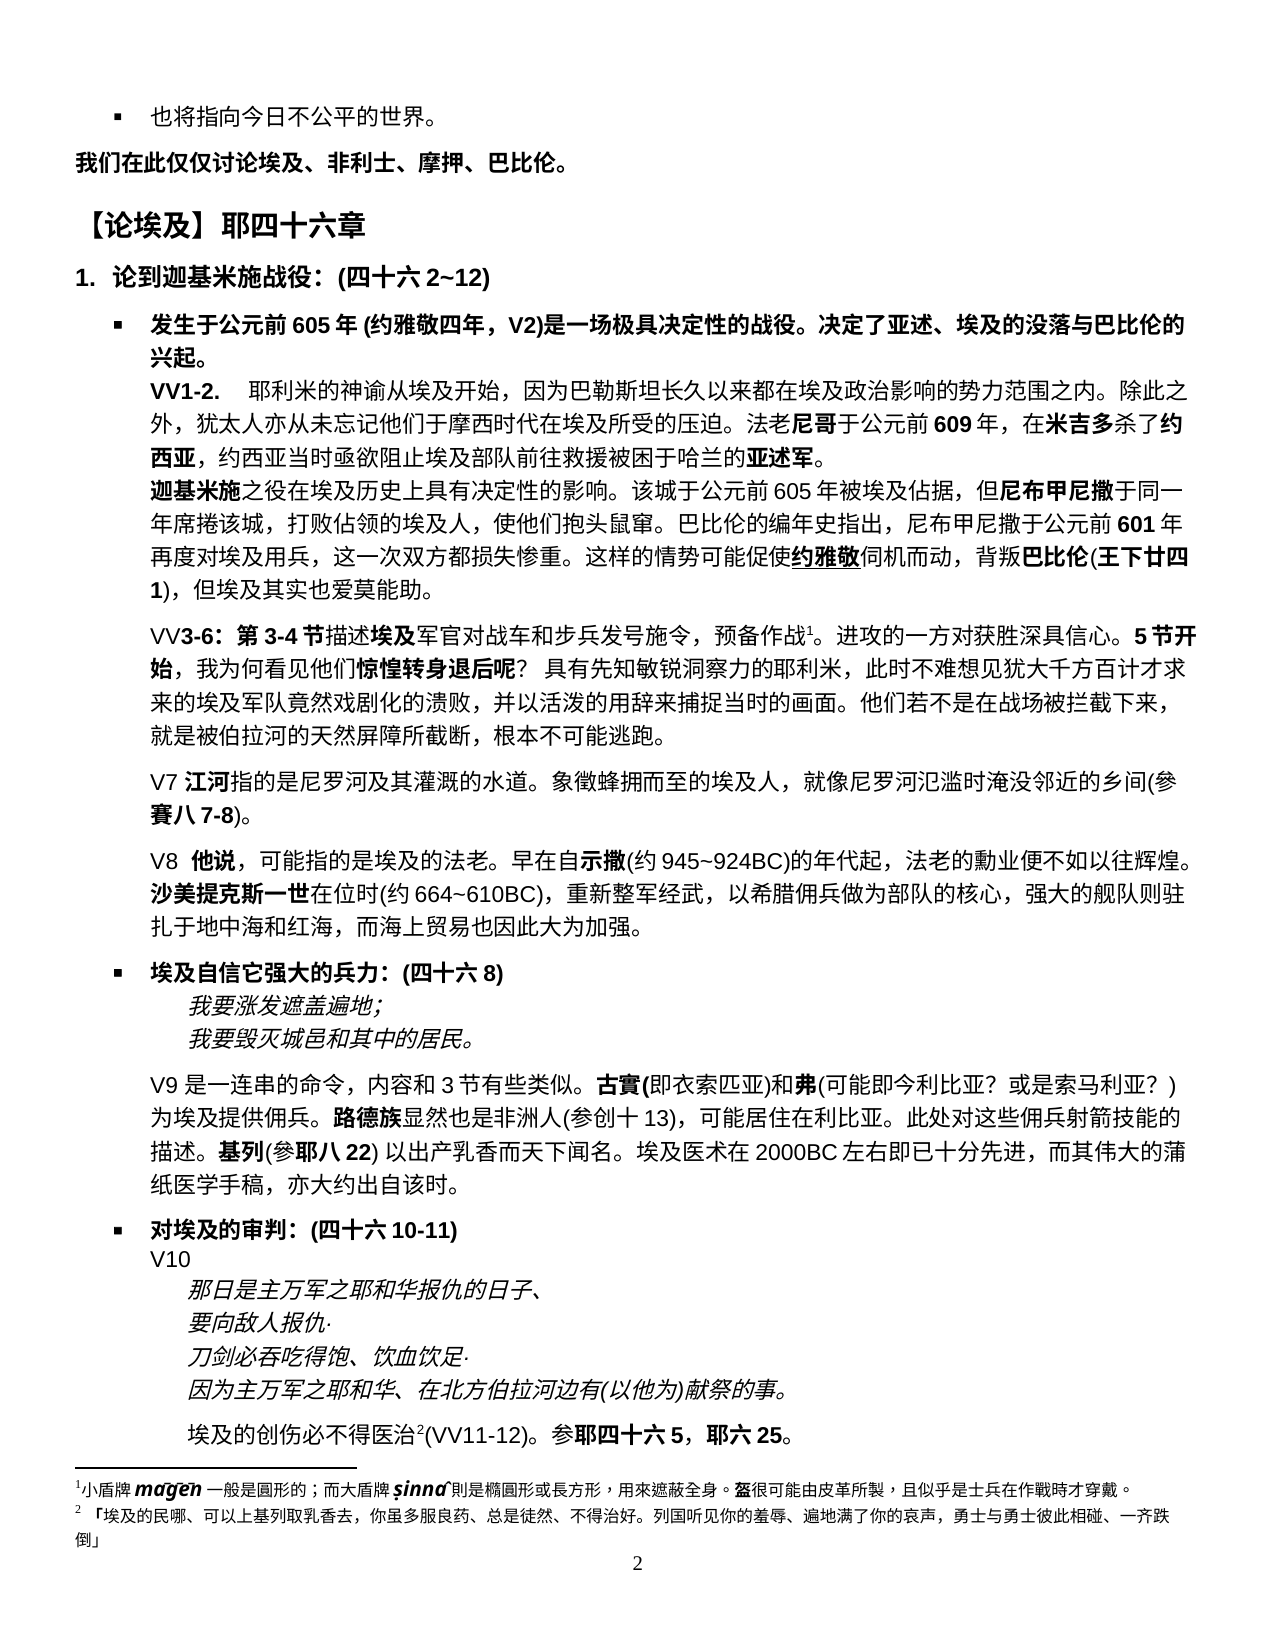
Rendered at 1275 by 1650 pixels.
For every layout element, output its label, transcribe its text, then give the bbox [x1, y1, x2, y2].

text V8 他说，可能指的是埃及的法老。早在自示撒(约945~924BC)的年代起，法老的勳业便不如以往辉煌。沙美提克斯一世在位时(约664~610BC)，重新整军经武，以希腊佣兵做为部队的核心，强大的舰队则驻扎于地中海和红海，而海上贸易也因此大为加强。 [150, 842, 1200, 942]
list 发生于公元前605年 (约雅敬四年，V2)是一场极具决定性的战役。决定了亚述、埃及的没落与巴比伦的兴起。 [112, 307, 1200, 373]
list 对埃及的审判：(四十六10-11) [112, 1212, 1200, 1246]
text VV1-2. 耶利米的神谕从埃及开始，因为巴勒斯坦长久以来都在埃及政治影响的势力范围之内。除此之外，犹太人亦从未忘记他们于摩西时代在埃及所受的压迫。法老尼哥于公元前609年，在米吉多杀了约西亚，约西亚当时亟欲阻止埃及部队前往救援被困于哈兰的亚述军。 [150, 373, 1200, 473]
text V7 江河指的是尼罗河及其灌溉的水道。象徵蜂拥而至的埃及人，就像尼罗河氾滥时淹没邻近的乡间(參賽八7-8)。 [150, 763, 1200, 830]
text V10 [150, 1246, 1200, 1272]
text VV3-6：第3-4节描述埃及军官对战车和步兵发号施令，预备作战。进攻的一方对获胜深具信心。5节开始，我为何看见他们惊惶转身退后呢？ 具有先知敏锐洞察力的耶利米，此时不难想见犹大千方百计才求来的埃及军队竟然戏剧化的溃败，并以活泼的用辞来捕捉当时的画面。他们若不是在战场被拦截下来，就是被伯拉河的天然屏障所截断，根本不可能逃跑。 [150, 618, 1200, 751]
text 刀剑必吞吃得饱、饮血饮足· [187, 1338, 1200, 1372]
text 迦基米施之役在埃及历史上具有决定性的影响。该城于公元前605年被埃及佔据，但尼布甲尼撒于同一年席捲该城，打败佔领的埃及人，使他们抱头鼠窜。巴比伦的编年史指出，尼布甲尼撒于公元前601年再度对埃及用兵，这一次双方都损失惨重。这样的情势可能促使约雅敬伺机而动，背叛巴比伦(王下廿四1)，但埃及其实也爱莫能助。 [150, 473, 1200, 606]
text 我们在此仅仅讨论埃及、非利士、摩押、巴比伦。 [75, 145, 1200, 178]
text 我要涨发遮盖遍地； 我要毁灭城邑和其中的居民。 [187, 988, 1125, 1054]
list 也将指向今日不公平的世界。 [112, 99, 1200, 132]
text 那日是主万军之耶和华报仇的日子、 [187, 1272, 1200, 1305]
text 要向敌人报仇· [187, 1305, 1200, 1338]
list 埃及自信它强大的兵力：(四十六8) [112, 955, 1200, 988]
text V9 是一连串的命令，内容和3节有些类似。古實(即衣索匹亚)和弗(可能即今利比亚？或是索马利亚？) 为埃及提供佣兵。路德族显然也是非洲人(参创十13)，可能居住在利比亚。此处对这些佣兵射箭技能的描述。基列(參耶八22) 以出产乳香而天下闻名。埃及医术在2000BC左右即已十分先进，而其伟大的蒲纸医学手稿，亦大约出自该时。 [150, 1067, 1200, 1200]
text 因为主万军之耶和华、在北方伯拉河边有(以他为)献祭的事。 [187, 1372, 1200, 1405]
text 埃及的创伤必不得医治(VV11-12)。参耶四十六5，耶六25。 [187, 1417, 1200, 1451]
text 【论埃及】耶四十六章 [75, 203, 1200, 245]
list 论到迦基米施战役：(四十六2~12) [75, 258, 1200, 294]
